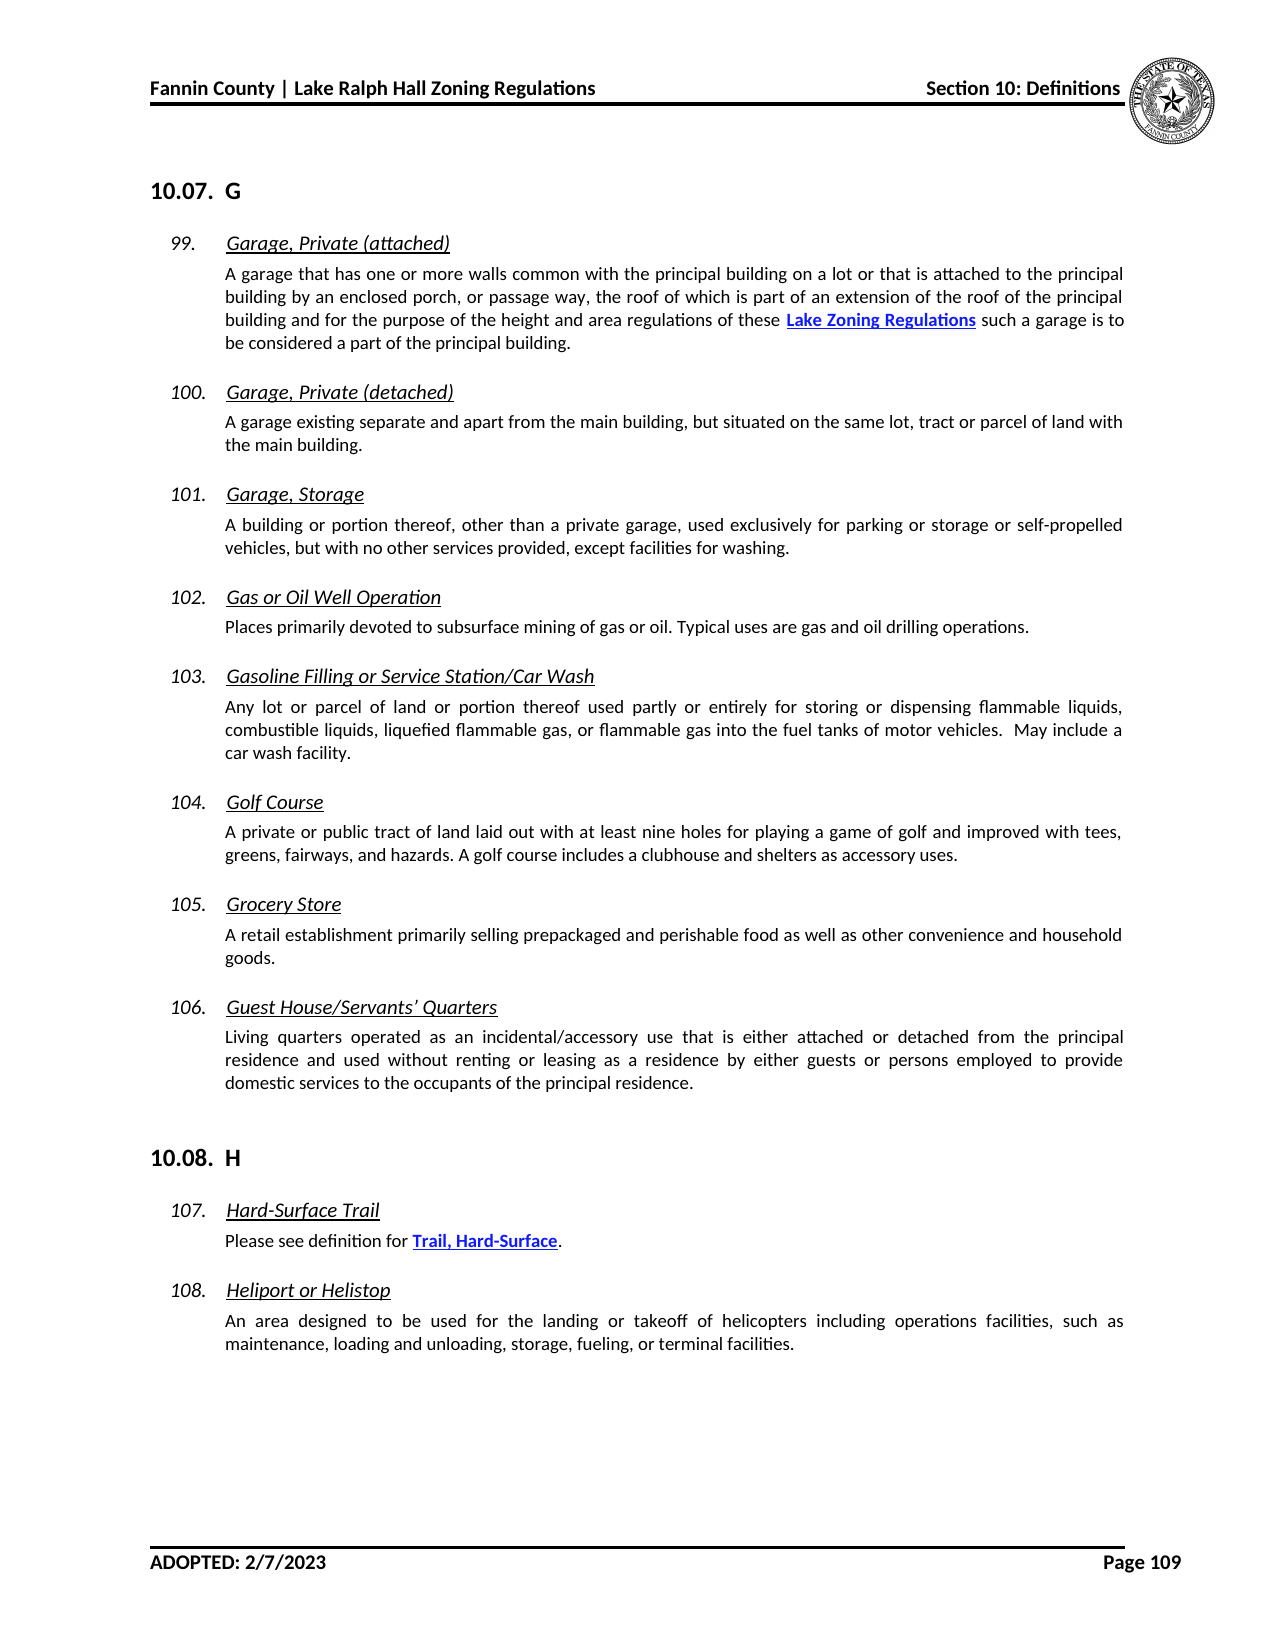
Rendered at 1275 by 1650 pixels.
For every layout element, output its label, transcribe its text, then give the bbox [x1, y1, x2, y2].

text Garage, Storage [169, 481, 1125, 507]
picture [1125, 57, 1220, 146]
text Gas or Oil Well Operation [169, 584, 1125, 609]
text Hard-Surface Trail [169, 1198, 1125, 1223]
text Guest House/Servants’ Quarters [169, 994, 1125, 1019]
text Any lot or parcel of land or portion thereof used partly or entirely for storing or dispensing flammable liquids, combustible liquids, liquefied flammable gas, or flammable gas into the fuel tanks of motor vehicles. May include a car wash facility. [225, 695, 1125, 764]
text A building or portion thereof, other than a private garage, used exclusively for parking or storage or self-propelled vehicles, but with no other services provided, except facilities for washing. [225, 513, 1125, 559]
text Grocery Store [169, 891, 1125, 917]
text Gasoline Filling or Service Station/Car Wash [169, 663, 1125, 689]
text A garage that has one or more walls common with the principal building on a lot or that is attached to the principal building by an enclosed porch, or passage way, the roof of which is part of an extension of the roof of the principal building and for the purpose of the height and area regulations of these Lake Zoning Regulations such a garage is to be considered a part of the principal building. [225, 262, 1125, 354]
text Places primarily devoted to subsurface mining of gas or oil. Typical uses are gas and oil drilling operations. [225, 616, 1125, 638]
text Living quarters operated as an incidental/accessory use that is either attached or detached from the principal residence and used without renting or leasing as a residence by either guests or persons employed to provide domestic services to the occupants of the principal residence. [225, 1026, 1125, 1094]
text A private or public tract of land laid out with at least nine holes for playing a game of golf and improved with tees, greens, fairways, and hazards. A golf course includes a clubhouse and shelters as accessory uses. [225, 821, 1125, 866]
text Please see definition for Trail, Hard-Surface. [225, 1229, 1125, 1252]
text An area designed to be used for the landing or takeoff of helicopters including operations facilities, such as maintenance, loading and unloading, storage, fueling, or terminal facilities. [225, 1309, 1125, 1355]
subtitle G [150, 175, 1125, 206]
text Garage, Private (attached) [169, 231, 1125, 256]
text A retail establishment primarily selling prepackaged and perishable food as well as other convenience and household goods. [225, 923, 1125, 969]
text A garage existing separate and apart from the main building, but situated on the same lot, tract or parcel of land with the main building. [225, 411, 1125, 456]
text Golf Course [169, 789, 1125, 814]
text Heliport or Helistop [169, 1277, 1125, 1303]
subtitle H [150, 1142, 1125, 1173]
text Garage, Private (detached) [169, 379, 1125, 404]
